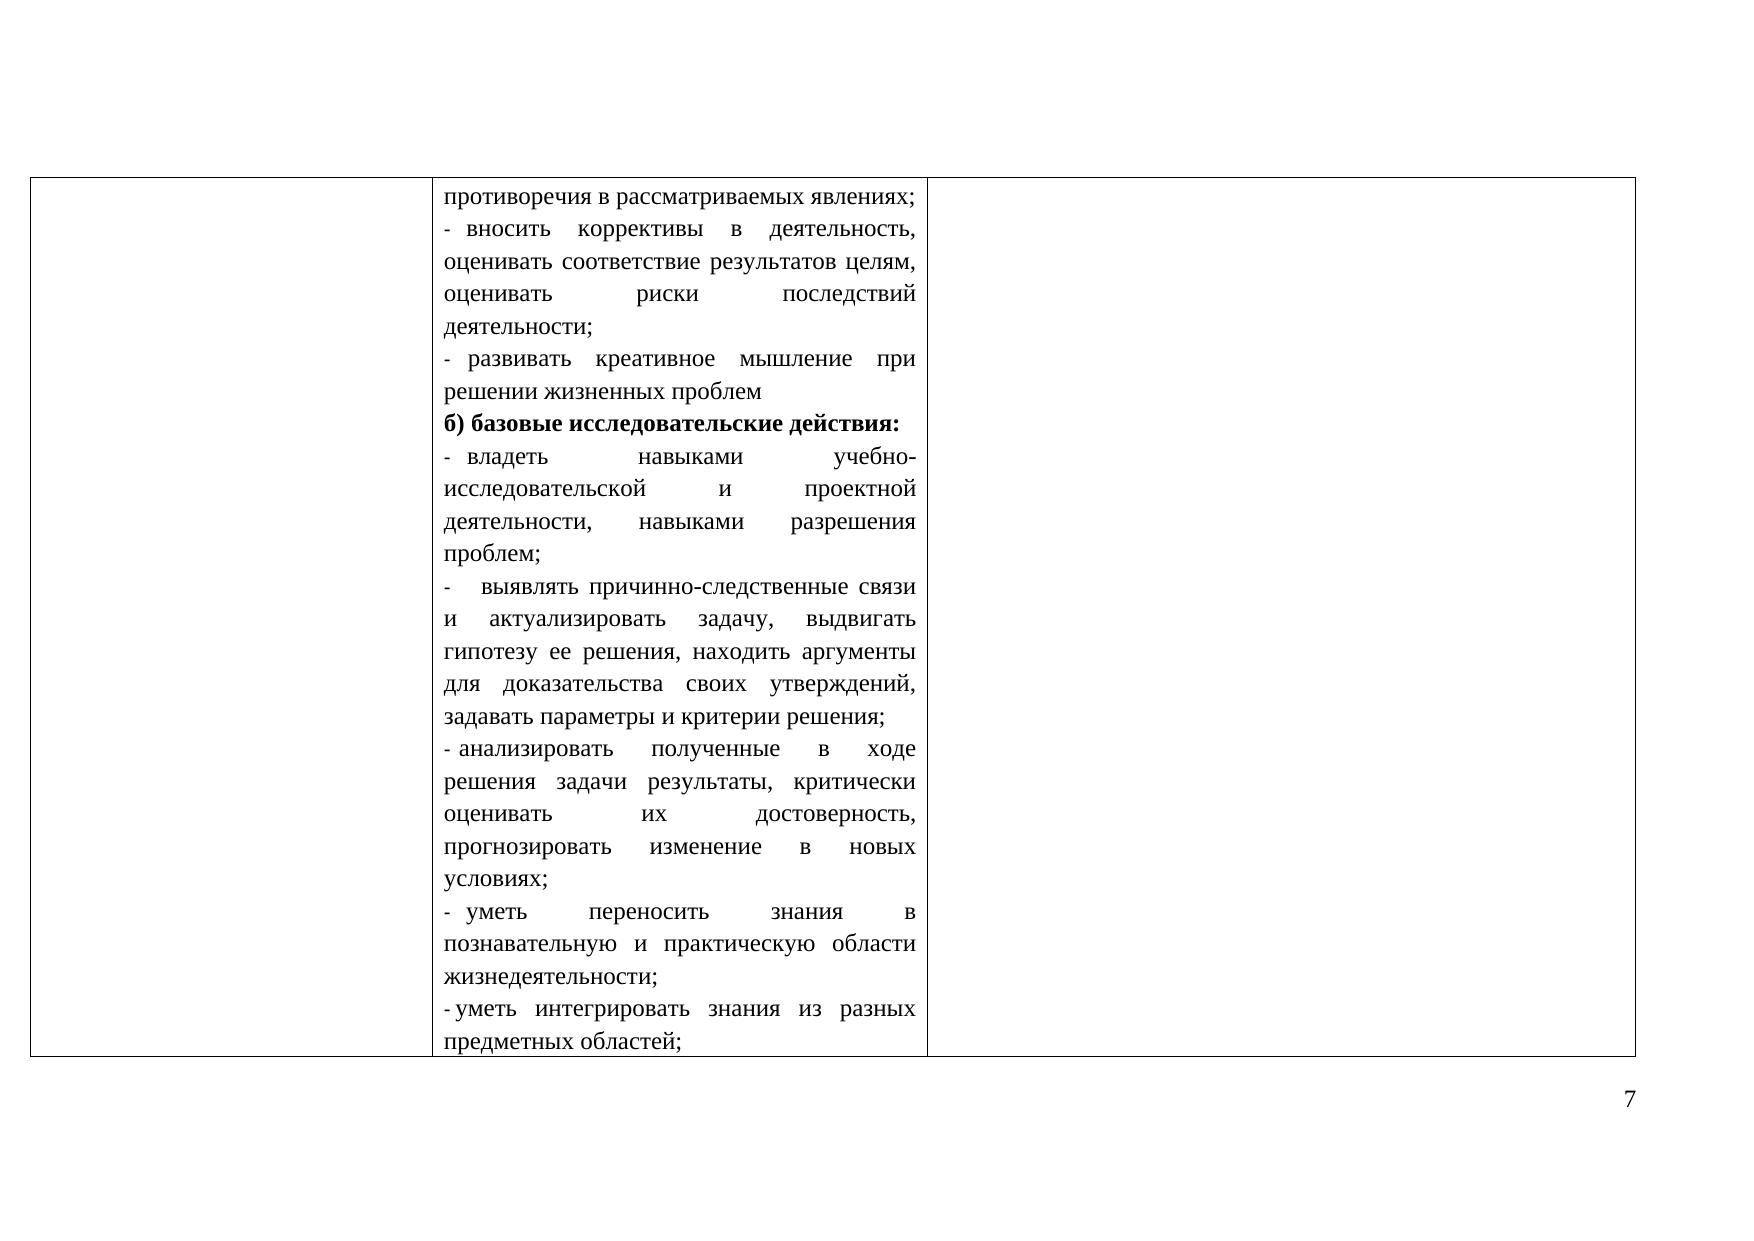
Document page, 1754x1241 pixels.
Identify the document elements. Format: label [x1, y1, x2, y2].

table_cell [433, 178, 927, 1056]
table_cell [31, 178, 432, 1056]
table_cell [928, 178, 1635, 1056]
